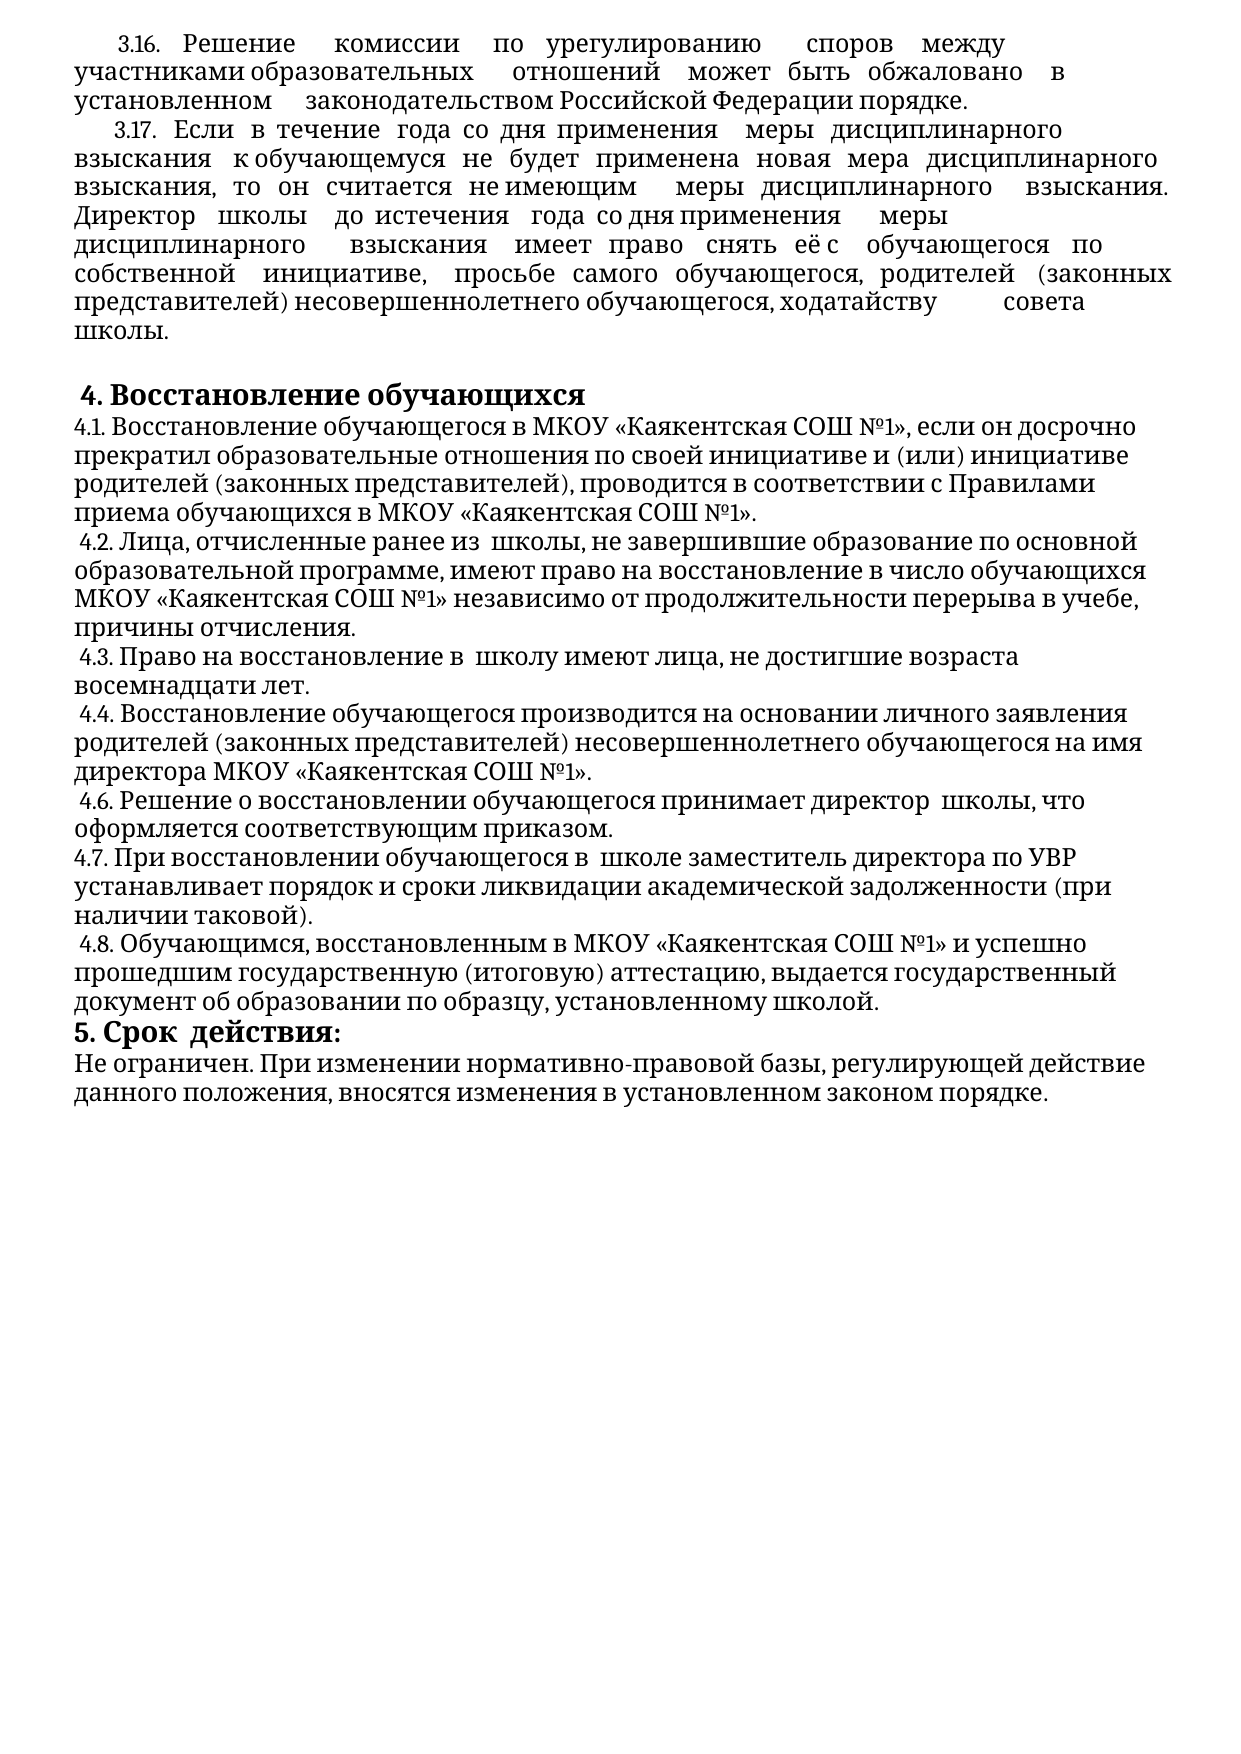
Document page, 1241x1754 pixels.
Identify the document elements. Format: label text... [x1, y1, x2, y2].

text 4.6. Решение о восстановлении обучающегося принимает директор школы, что оформляется соответствующим приказом. [74, 787, 1181, 844]
text 3.16. Решение комиссии по урегулированию споров между участниками образовательных отношений может быть обжаловано в установленном законодательством Российской Федерации порядке. [74, 29, 1181, 116]
text Не ограничен. При изменении нормативно-правовой базы, регулирующей действие данного положения, вносятся изменения в установленном законом порядке. [74, 1050, 1181, 1108]
text 5. Срок действия: [74, 1017, 1181, 1050]
text 4.8. Обучающимся, восстановленным в МКОУ «Каякентская СОШ №1» и успешно прошедшим государственную (итоговую) аттестацию, выдается государственный документ об образовании по образцу, установленному школой. [74, 930, 1181, 1017]
text 4.7. При восстановлении обучающегося в школе заместитель директора по УВР устанавливает порядок и сроки ликвидации академической задолженности (при наличии таковой). [74, 844, 1181, 930]
text 4.2. Лица, отчисленные ранее из школы, не завершившие образование по основной образовательной программе, имеют право на восстановление в число обучающихся МКОУ «Каякентская СОШ №1» независимо от продолжительности перерыва в учебе, причины отчисления. [74, 528, 1181, 643]
text 4.4. Восстановление обучающегося производится на основании личного заявления родителей (законных представителей) несовершеннолетнего обучающегося на имя директора МКОУ «Каякентская СОШ №1». [74, 700, 1181, 787]
text 4.3. Право на восстановление в школу имеют лица, не достигшие возраста восемнадцати лет. [74, 643, 1181, 700]
text 3.17. Если в течение года со дня применения меры дисциплинарного взыскания к обучающемуся не будет применена новая мера дисциплинарного взыскания, то он считается не имеющим меры дисциплинарного взыскания. Директор школы до истечения года со дня применения меры дисциплинарного взыскания имеет право снять её с обучающегося по собственной инициативе, просьбе самого обучающегося, родителей (законных представителей) несовершеннолетнего обучающегося, ходатайству совета школы. [74, 116, 1181, 346]
text 4. Восстановление обучающихся [74, 379, 1181, 413]
text 4.1. Восстановление обучающегося в МКОУ «Каякентская СОШ №1», если он досрочно прекратил образовательные отношения по своей инициативе и (или) инициативе родителей (законных представителей), проводится в соответствии с Правилами приема обучающихся в МКОУ «Каякентская СОШ №1». [74, 413, 1181, 528]
